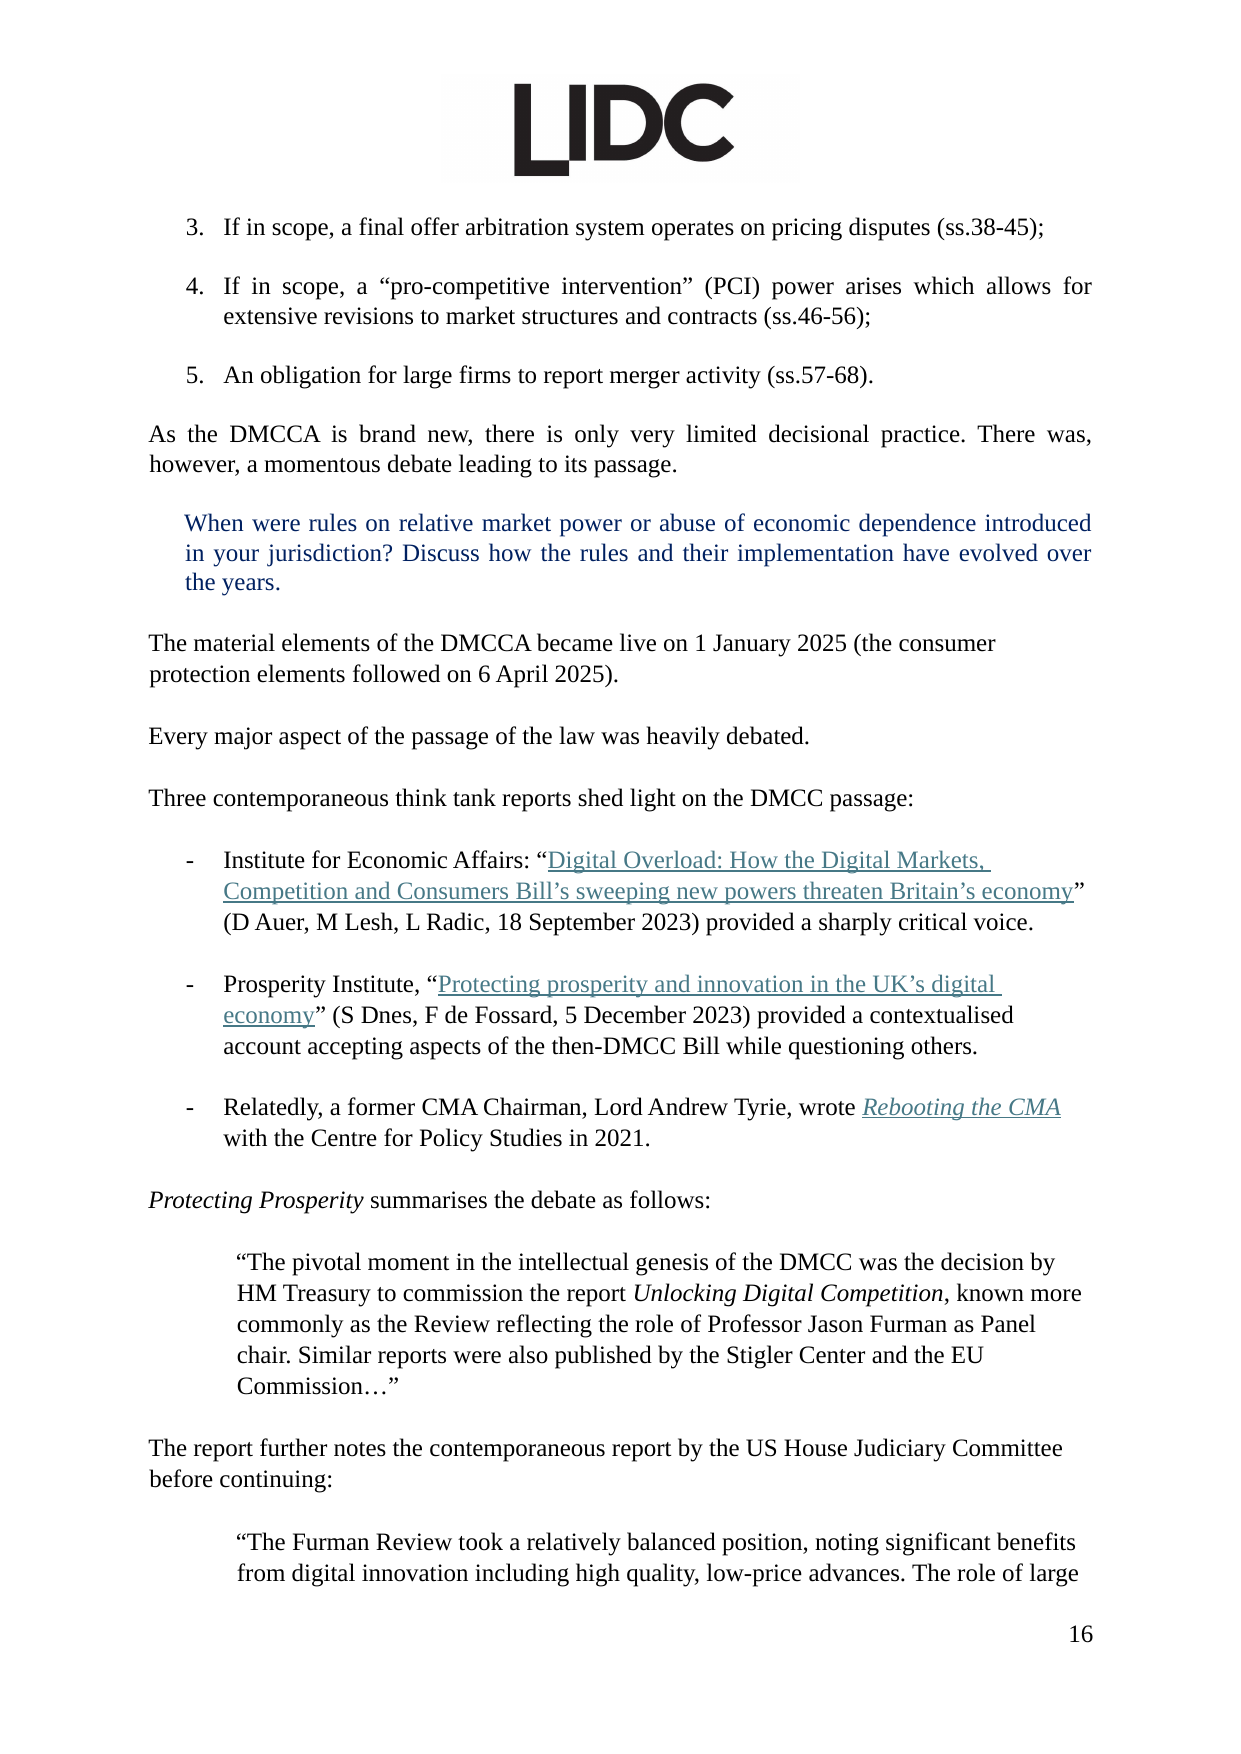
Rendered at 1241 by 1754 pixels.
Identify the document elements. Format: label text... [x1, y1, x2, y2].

text When were rules on relative market power or abuse of economic dependence introduced in your jurisdiction? Discuss how the rules and their implementation have evolved over the years. [184, 508, 1093, 596]
list An obligation for large firms to report merger activity (ss.57-68). [186, 360, 1093, 389]
list If in scope, a final offer arbitration system operates on pricing disputes (ss.38-45); [186, 212, 1093, 241]
list If in scope, a “pro-competitive intervention” (PCI) power arises which allows for extensive revisions to market structures and contracts (ss.46-56); [186, 271, 1093, 330]
text As the DMCCA is brand new, there is only very limited decisional practice. There was, however, a momentous debate leading to its passage. [148, 419, 1093, 478]
list Prosperity Institute, “Protecting prosperity and innovation in the UK’s digital economy” (S Dnes, F de Fossard, 5 December 2023) provided a contextualised account accepting aspects of the then-DMCC Bill while questioning others. [186, 969, 1093, 1060]
text The material elements of the DMCCA became live on 1 January 2025 (the consumer protection elements followed on 6 April 2025). [148, 628, 1093, 688]
picture [441, 74, 800, 183]
text “The pivotal moment in the intellectual genesis of the DMCC was the decision by HM Treasury to commission the report Unlocking Digital Competition, known more commonly as the Review reflecting the role of Professor Jason Furman as Panel chair. Similar reports were also published by the Stigler Center and the EU Commission…” [236, 1247, 1093, 1400]
list Relatedly, a former CMA Chairman, Lord Andrew Tyrie, wrote Rebooting the CMA with the Centre for Policy Studies in 2021. [186, 1092, 1093, 1152]
text Protecting Prosperity summarises the debate as follows: [148, 1185, 1093, 1214]
text Every major aspect of the passage of the law was heavily debated. [148, 721, 1093, 750]
list Institute for Economic Affairs: “Digital Overload: How the Digital Markets, Competition and Consumers Bill’s sweeping new powers threaten Britain’s economy” (D Auer, M Lesh, L Radic, 18 September 2023) provided a sharply critical voice. [186, 845, 1093, 936]
text The report further notes the contemporaneous report by the US House Judiciary Committee before continuing: [148, 1433, 1093, 1493]
text Three contemporaneous think tank reports shed light on the DMCC passage: [148, 783, 1093, 812]
